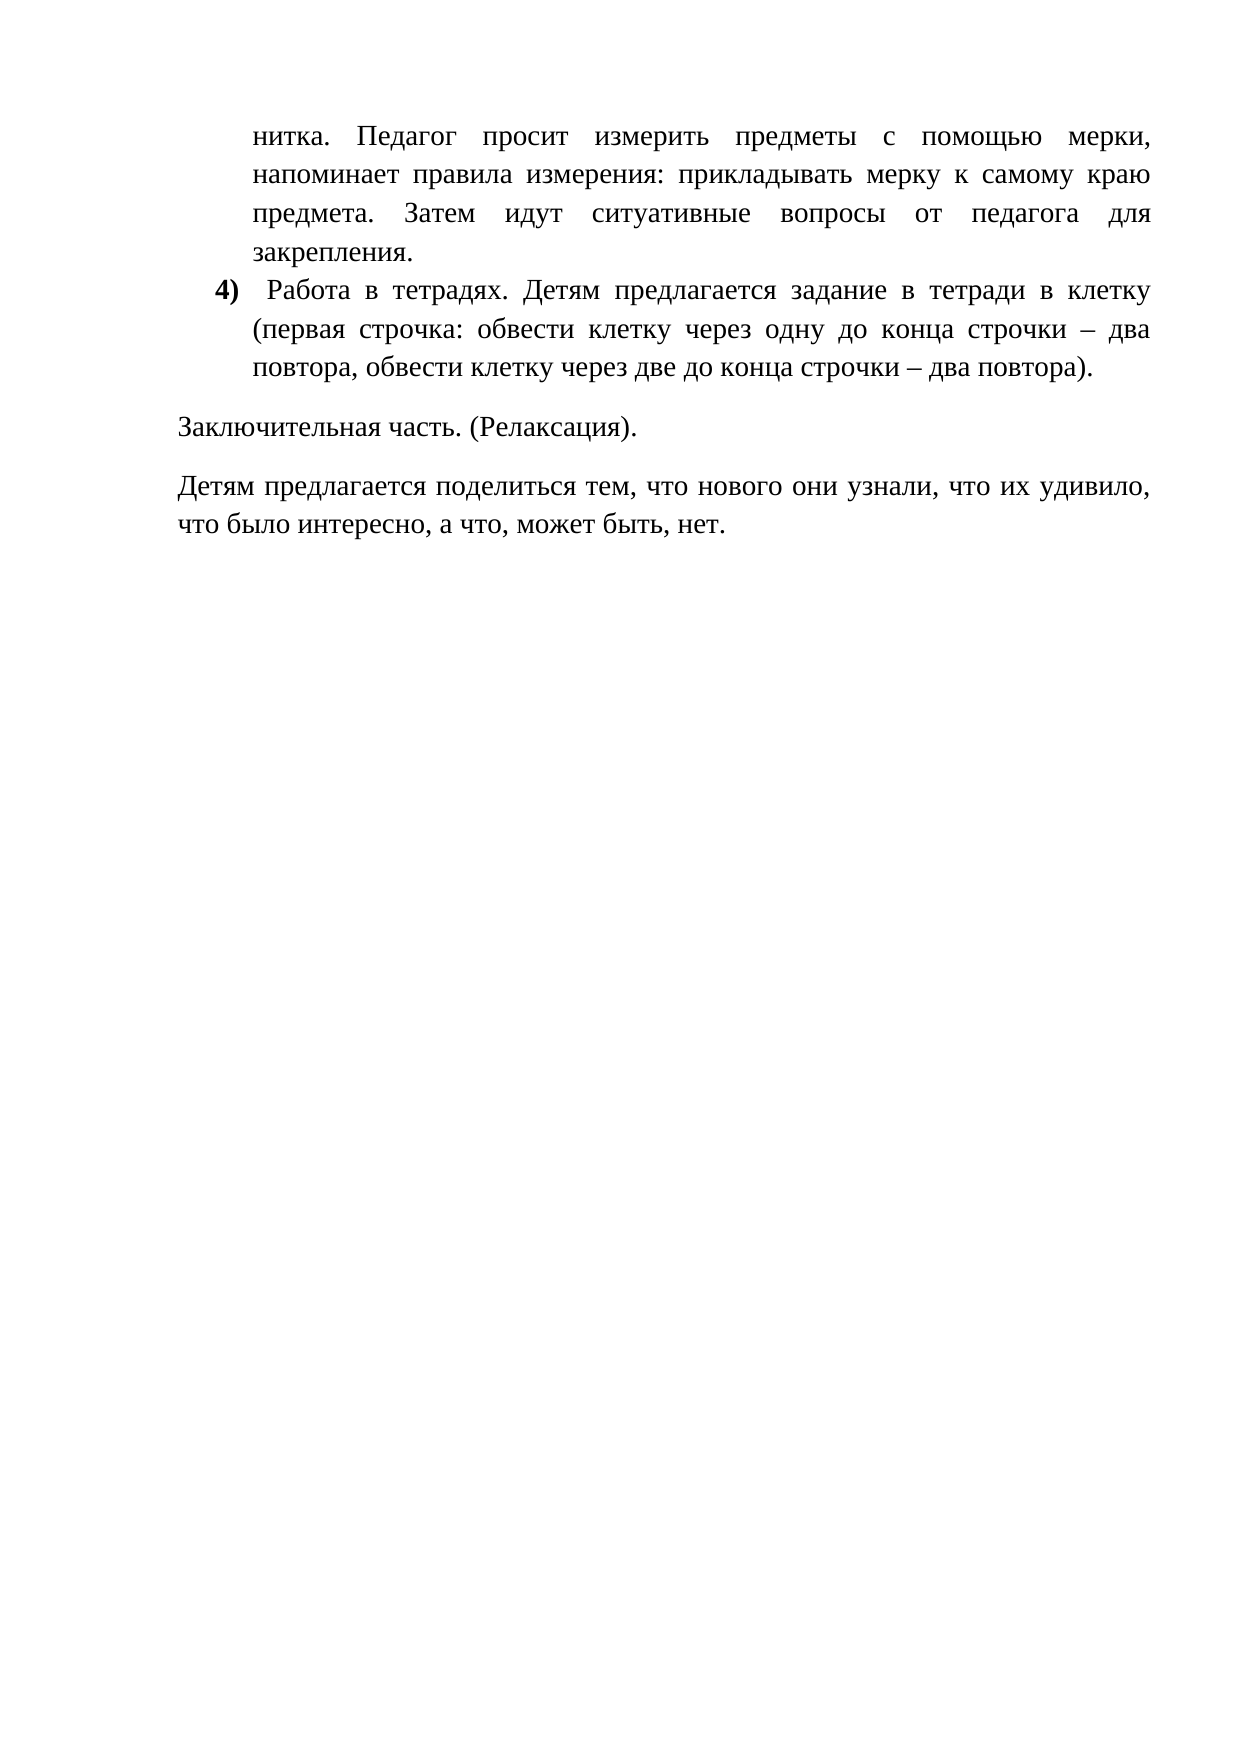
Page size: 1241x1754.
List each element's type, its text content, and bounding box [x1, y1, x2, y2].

text Детям предлагается поделиться тем, что нового они узнали, что их удивило, что было интересно, а что, может быть, нет. [177, 468, 1152, 540]
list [215, 118, 1152, 267]
text Заключительная часть. (Релаксация). [177, 409, 1152, 442]
list Работа в тетрадях. Детям предлагается задание в тетради в клетку (первая строчка: обвести клетку через одну до конца строчки – два повтора, обвести клетку через две до конца строчки – два повтора). [215, 272, 1152, 383]
